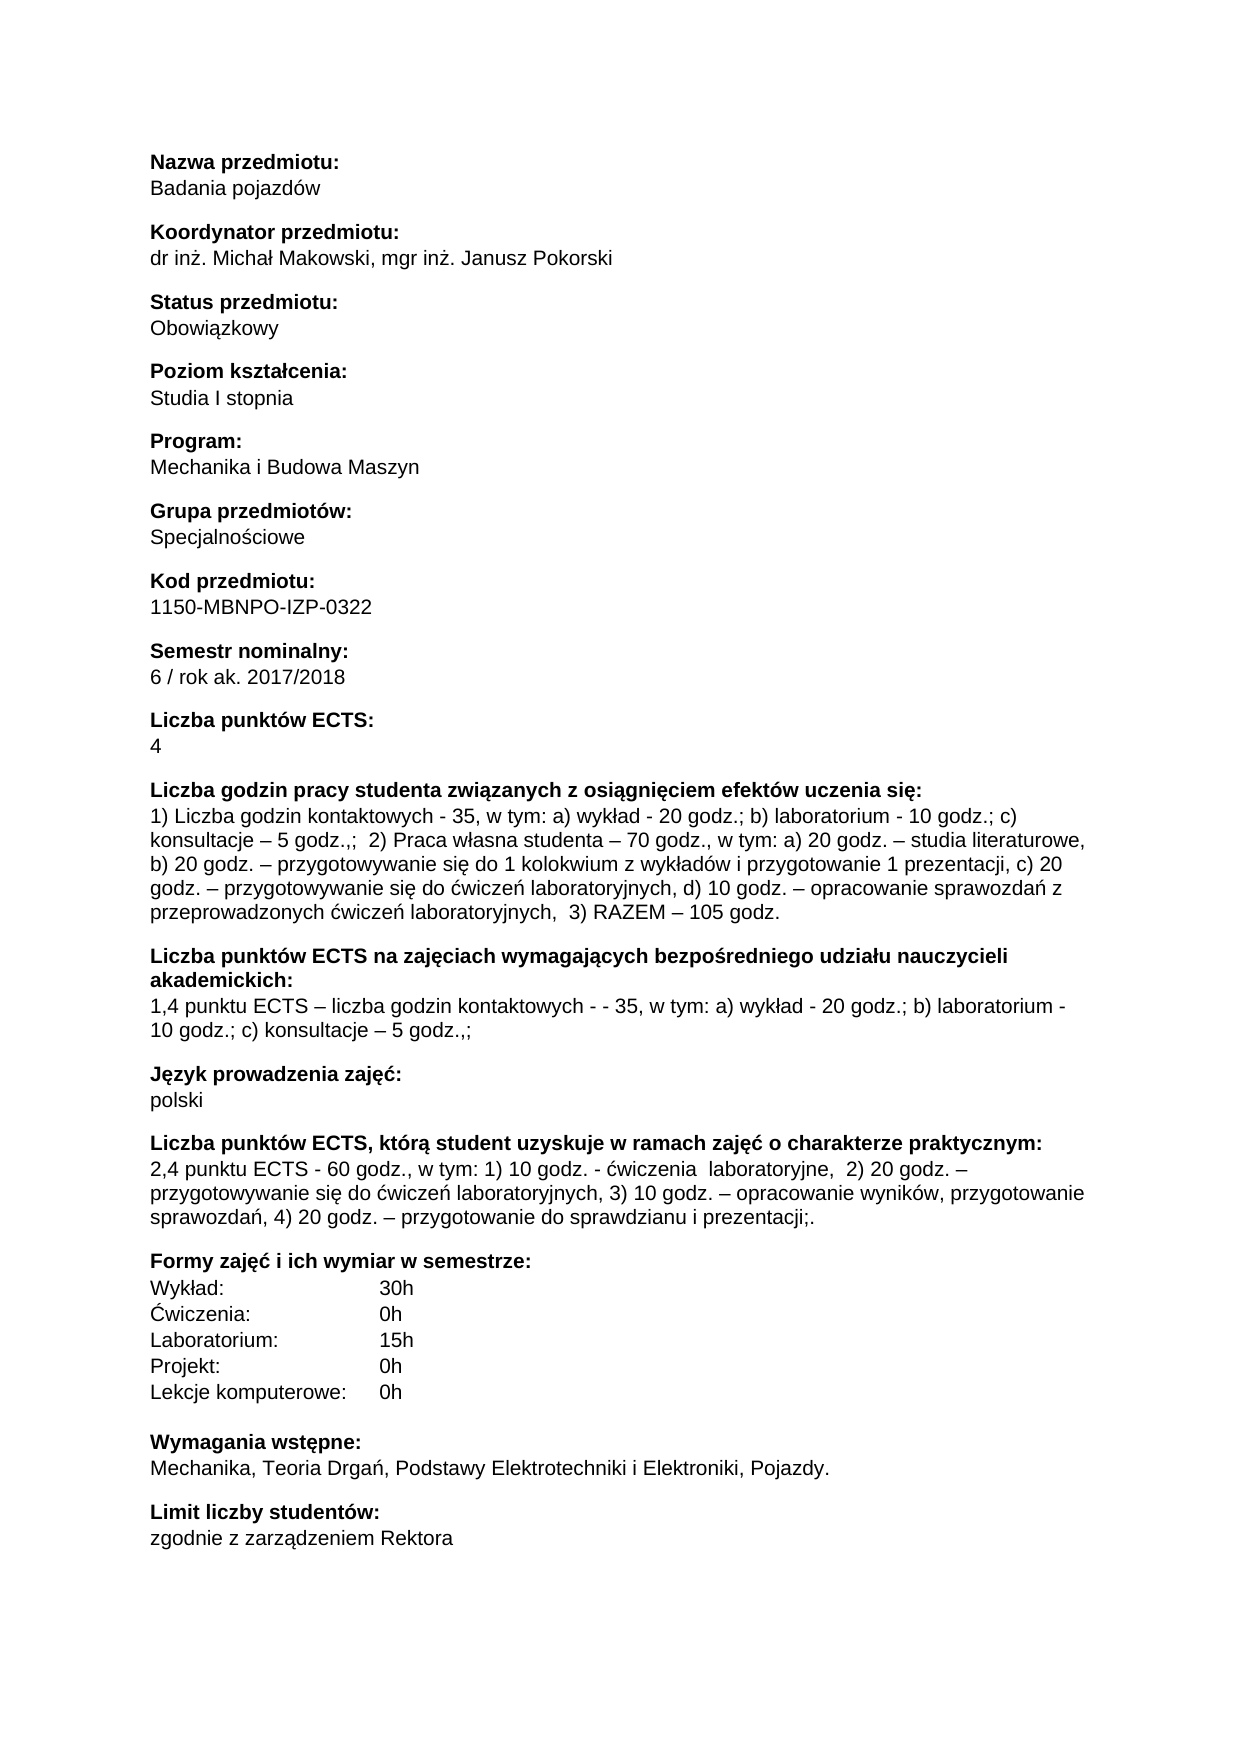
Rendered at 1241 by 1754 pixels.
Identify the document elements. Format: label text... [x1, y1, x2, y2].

text polski [150, 1087, 1090, 1111]
text Semestr nominalny: [150, 638, 1090, 662]
text Grupa przedmiotów: [150, 499, 1090, 523]
text Wymagania wstępne: [150, 1430, 1090, 1454]
table_cell 15h [369, 1326, 597, 1352]
text Kod przedmiotu: [150, 569, 1090, 593]
text Koordynator przedmiotu: [150, 220, 1090, 244]
table_cell 0h [369, 1352, 597, 1378]
text Liczba godzin pracy studenta związanych z osiągnięciem efektów uczenia się: [150, 778, 1090, 802]
text Studia I stopnia [150, 385, 1090, 409]
text Program: [150, 429, 1090, 453]
text 2,4 punktu ECTS - 60 godz., w tym: 1) 10 godz. - ćwiczenia laboratoryjne, 2) 20 godz. – przygotowywanie się do ćwiczeń laboratoryjnych, 3) 10 godz. – opracowanie wyników, przygotowanie sprawozdań, 4) 20 godz. – przygotowanie do sprawdzianu i prezentacji;. [150, 1157, 1090, 1229]
text 4 [150, 734, 1090, 758]
text Liczba punktów ECTS na zajęciach wymagających bezpośredniego udziału nauczycieli akademickich: [150, 944, 1090, 992]
text Liczba punktów ECTS, którą student uzyskuje w ramach zajęć o charakterze praktycznym: [150, 1131, 1090, 1155]
text Język prowadzenia zajęć: [150, 1061, 1090, 1085]
table_cell Lekcje komputerowe: [140, 1380, 367, 1404]
text 1) Liczba godzin kontaktowych - 35, w tym: a) wykład - 20 godz.; b) laboratorium - 10 godz.; c) konsultacje – 5 godz.,; 2) Praca własna studenta – 70 godz., w tym: a) 20 godz. – studia literaturowe, b) 20 godz. – przygotowywanie się do 1 kolokwium z wykładów i przygotowanie 1 prezentacji, c) 20 godz. – przygotowywanie się do ćwiczeń laboratoryjnych, d) 10 godz. – opracowanie sprawozdań z przeprowadzonych ćwiczeń laboratoryjnych, 3) RAZEM – 105 godz. [150, 804, 1090, 924]
table_cell Ćwiczenia: [140, 1302, 367, 1326]
text 1150-MBNPO-IZP-0322 [150, 595, 1090, 619]
text Limit liczby studentów: [150, 1499, 1090, 1523]
text 6 / rok ak. 2017/2018 [150, 664, 1090, 688]
table_cell Laboratorium: [140, 1328, 367, 1352]
text Poziom kształcenia: [150, 359, 1090, 383]
text Mechanika, Teoria Drgań, Podstawy Elektrotechniki i Elektroniki, Pojazdy. [150, 1456, 1090, 1480]
text dr inż. Michał Makowski, mgr inż. Janusz Pokorski [150, 246, 1090, 270]
table_header 30h [369, 1276, 597, 1300]
table_cell 0h [369, 1378, 597, 1404]
table_header Wykład: [140, 1276, 367, 1300]
text zgodnie z zarządzeniem Rektora [150, 1526, 1090, 1549]
text 1,4 punktu ECTS – liczba godzin kontaktowych - - 35, w tym: a) wykład - 20 godz.; b) laboratorium - 10 godz.; c) konsultacje – 5 godz.,; [150, 994, 1090, 1042]
text Badania pojazdów [150, 176, 1090, 200]
text Obowiązkowy [150, 316, 1090, 339]
text Specjalnościowe [150, 525, 1090, 549]
text Nazwa przedmiotu: [150, 150, 1090, 174]
table_cell 0h [369, 1300, 597, 1326]
text Status przedmiotu: [150, 289, 1090, 313]
text Mechanika i Budowa Maszyn [150, 455, 1090, 479]
text Formy zajęć i ich wymiar w semestrze: [150, 1249, 1090, 1273]
text Liczba punktów ECTS: [150, 708, 1090, 732]
table_cell Projekt: [140, 1354, 367, 1378]
